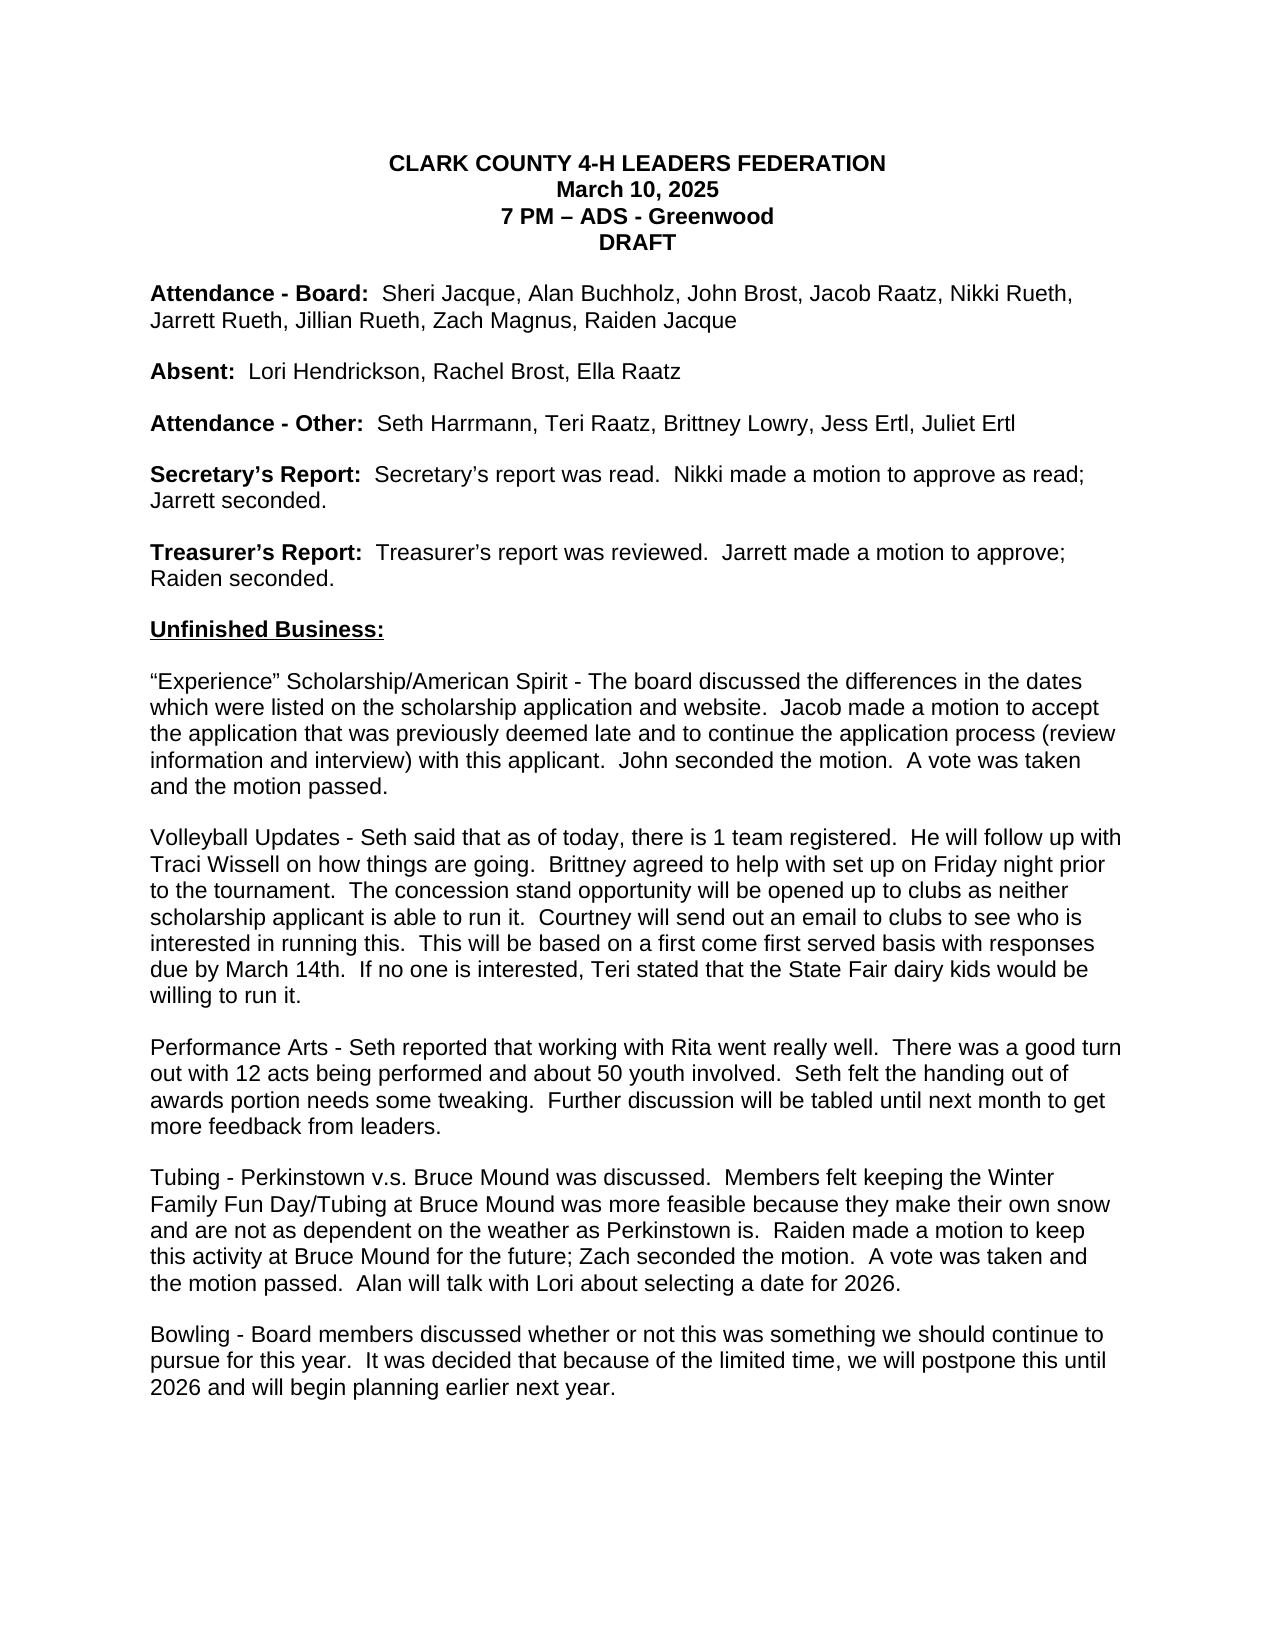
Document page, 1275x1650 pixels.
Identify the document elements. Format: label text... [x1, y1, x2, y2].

text 7 PM – ADS - Greenwood [150, 203, 1125, 229]
text March 10, 2025 [150, 176, 1125, 203]
text DRAFT [150, 229, 1125, 255]
text “Experience” Scholarship/American Spirit - The board discussed the differences in the dates which were listed on the scholarship application and website. Jacob made a motion to accept the application that was previously deemed late and to continue the application process (review information and interview) with this applicant. John seconded the motion. A vote was taken and the motion passed. [150, 668, 1125, 799]
text Attendance - Other: Seth Harrmann, Teri Raatz, Brittney Lowry, Jess Ertl, Juliet Ertl [150, 409, 1125, 436]
text Unfinished Business: [150, 616, 1125, 643]
text Secretary’s Report: Secretary’s report was read. Nikki made a motion to approve as read; Jarrett seconded. [150, 461, 1125, 513]
text CLARK COUNTY 4-H LEADERS FEDERATION [150, 150, 1125, 176]
text Attendance - Board: Sheri Jacque, Alan Buchholz, John Brost, Jacob Raatz, Nikki Rueth, Jarrett Rueth, Jillian Rueth, Zach Magnus, Raiden Jacque [150, 280, 1125, 333]
text Treasurer’s Report: Treasurer’s report was reviewed. Jarrett made a motion to approve; Raiden seconded. [150, 538, 1125, 591]
text Tubing - Perkinstown v.s. Bruce Mound was discussed. Members felt keeping the Winter Family Fun Day/Tubing at Bruce Mound was more feasible because they make their own snow and are not as dependent on the weather as Perkinstown is. Raiden made a motion to keep this activity at Bruce Mound for the future; Zach seconded the motion. A vote was taken and the motion passed. Alan will talk with Lori about selecting a date for 2026. [150, 1164, 1125, 1296]
text Performance Arts - Seth reported that working with Rita went really well. There was a good turn out with 12 acts being performed and about 50 youth involved. Seth felt the handing out of awards portion needs some tweaking. Further discussion will be tabled until next month to get more feedback from leaders. [150, 1034, 1125, 1139]
text Absent: Lori Hendrickson, Rachel Brost, Ella Raatz [150, 358, 1125, 384]
text Bowling - Board members discussed whether or not this was something we should continue to pursue for this year. It was decided that because of the limited time, we will postpone this until 2026 and will begin planning earlier next year. [150, 1321, 1125, 1400]
text Volleyball Updates - Seth said that as of today, there is 1 team registered. He will follow up with Traci Wissell on how things are going. Brittney agreed to help with set up on Friday night prior to the tournament. The concession stand opportunity will be opened up to clubs as neither scholarship applicant is able to run it. Courtney will send out an email to clubs to see who is interested in running this. This will be based on a first come first served basis with responses due by March 14th. If no one is interested, Teri stated that the State Fair dairy kids would be willing to run it. [150, 824, 1125, 1009]
